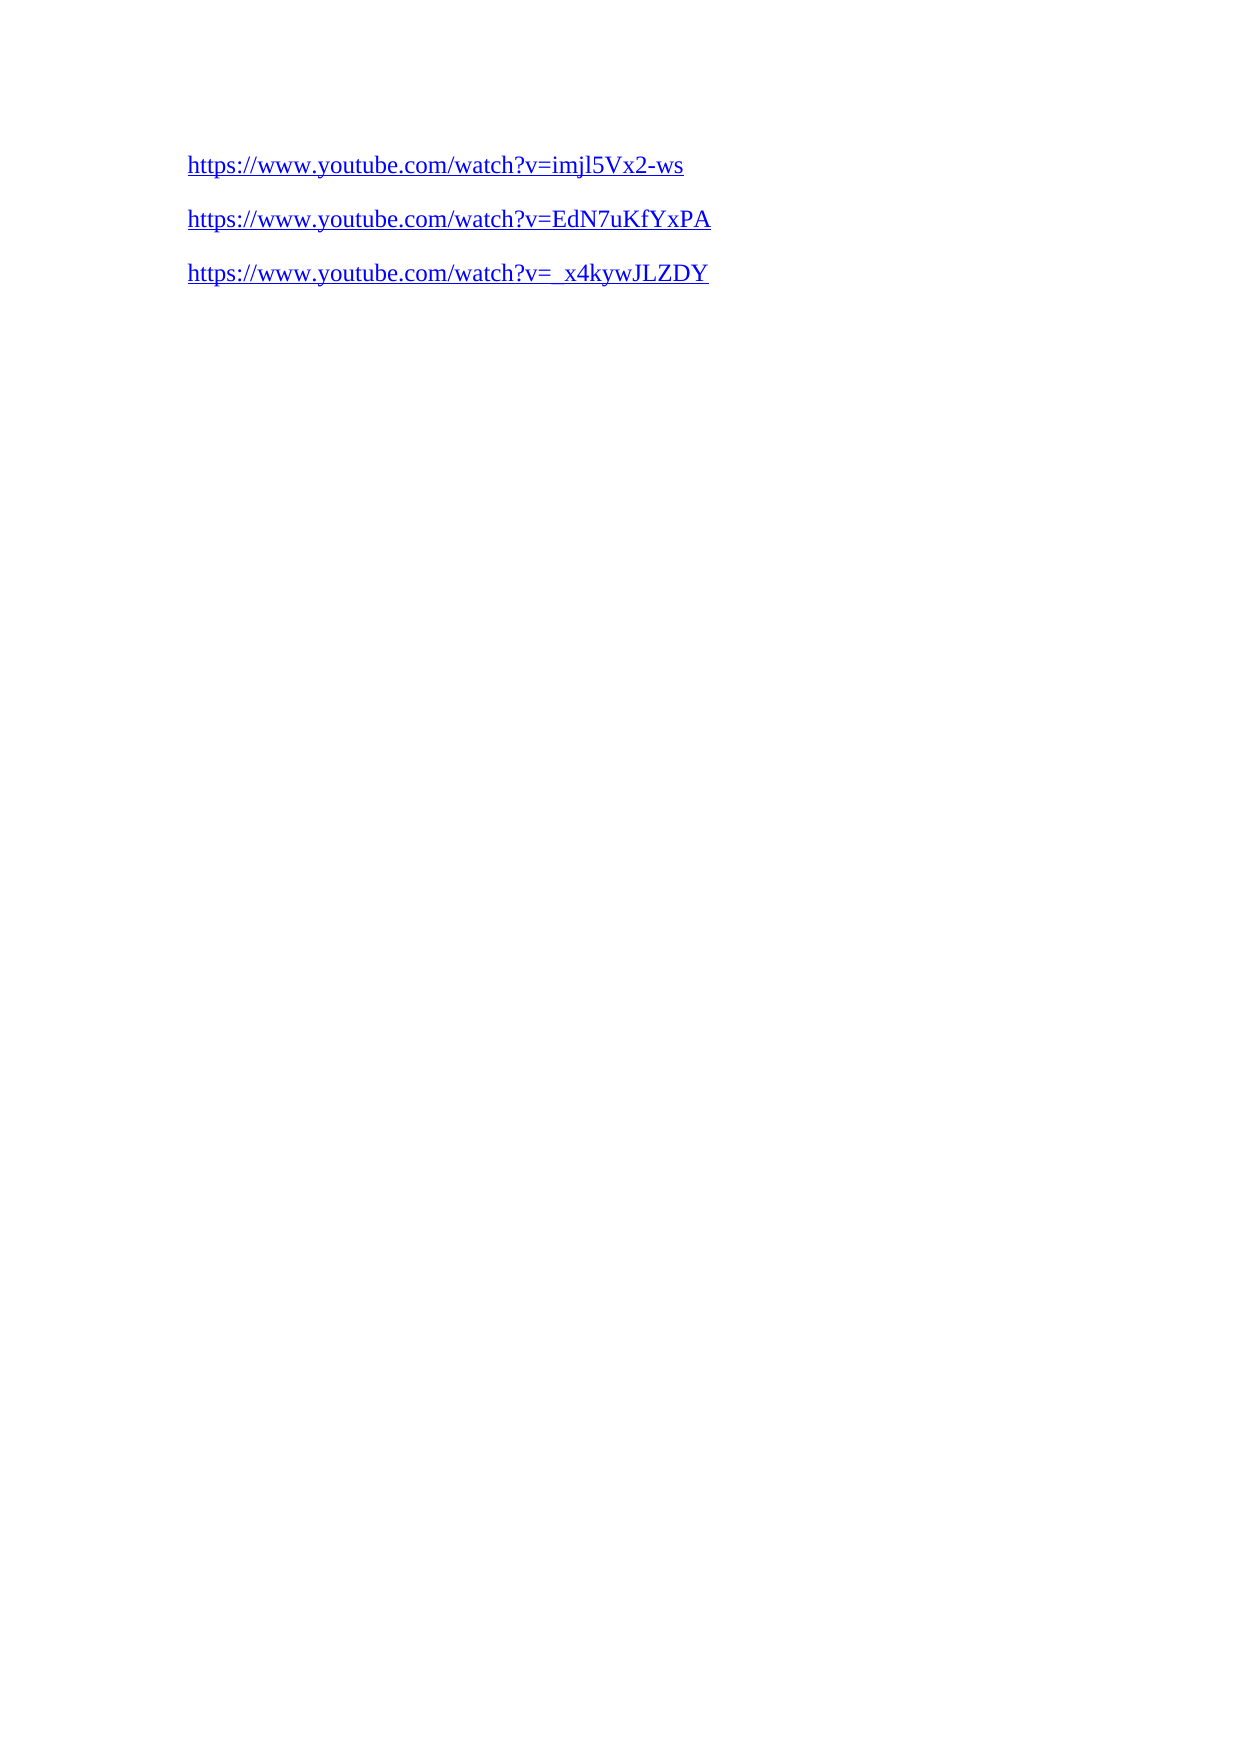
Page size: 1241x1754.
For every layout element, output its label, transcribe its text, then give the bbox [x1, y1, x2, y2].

text https://www.youtube.com/watch?v=EdN7uKfYxPA [187, 204, 1053, 233]
text https://www.youtube.com/watch?v=imjl5Vx2-ws [187, 150, 1053, 179]
text https://www.youtube.com/watch?v=_x4kywJLZDY [187, 258, 1053, 286]
